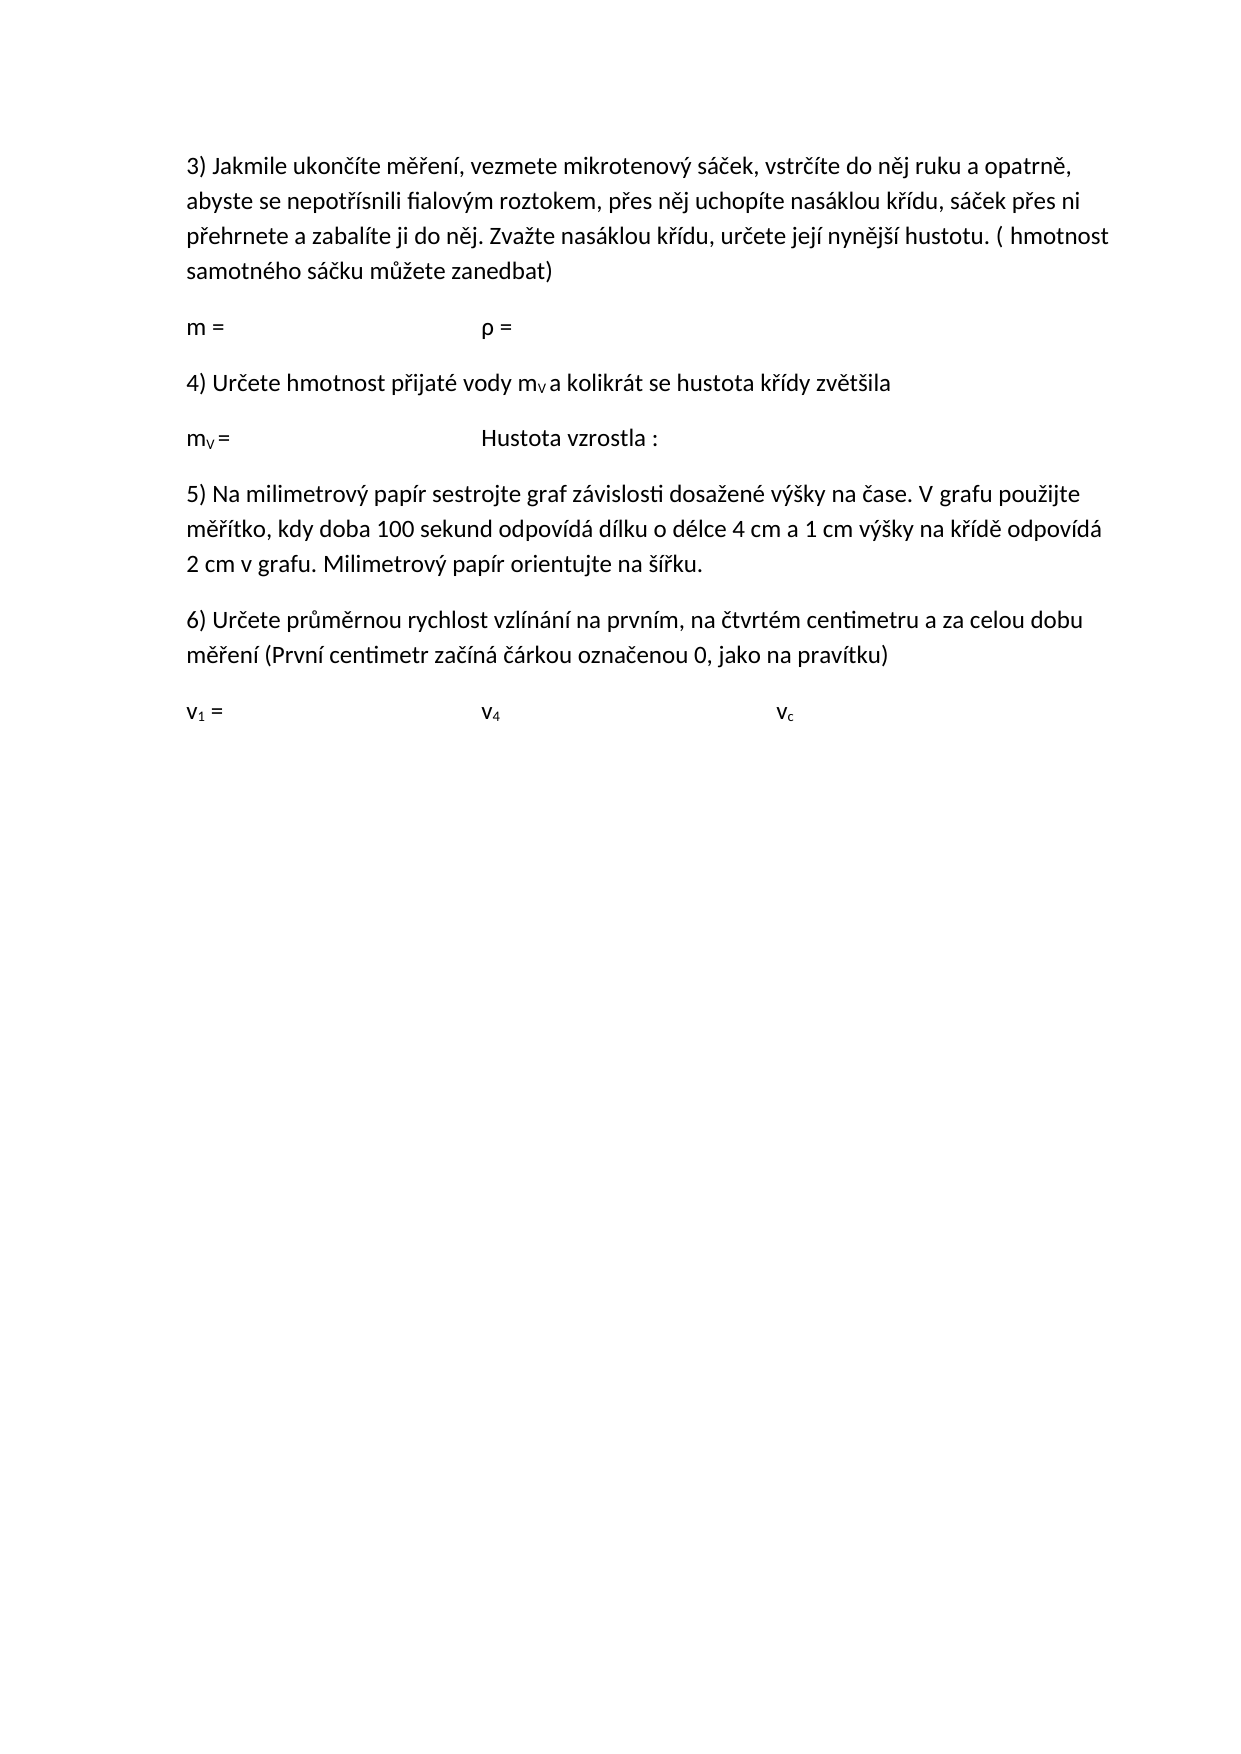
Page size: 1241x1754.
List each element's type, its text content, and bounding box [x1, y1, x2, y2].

text 3) Jakmile ukončíte měření, vezmete mikrotenový sáček, vstrčíte do něj ruku a opatrně, abyste se nepotřísnili fialovým roztokem, přes něj uchopíte nasáklou křídu, sáček přes ni přehrnete a zabalíte ji do něj. Zvažte nasáklou křídu, určete její nynější hustotu. ( hmotnost samotného sáčku můžete zanedbat) [186, 150, 1128, 286]
text 5) Na milimetrový papír sestrojte graf závislosti dosažené výšky na čase. V grafu použijte měřítko, kdy doba 100 sekund odpovídá dílku o délce 4 cm a 1 cm výšky na křídě odpovídá 2 cm v grafu. Milimetrový papír orientujte na šířku. [186, 478, 1128, 579]
text 6) Určete průměrnou rychlost vzlínání na prvním, na čtvrtém centimetru a za celou dobu měření (První centimetr začíná čárkou označenou 0, jako na pravítku) [186, 604, 1128, 670]
text v1 = v4 vc [186, 695, 1128, 726]
text 4) Určete hmotnost přijaté vody mV a kolikrát se hustota křídy zvětšila [186, 367, 1128, 397]
text m = ρ = [186, 311, 1128, 341]
text mV = Hustota vzrostla : [186, 422, 1128, 453]
